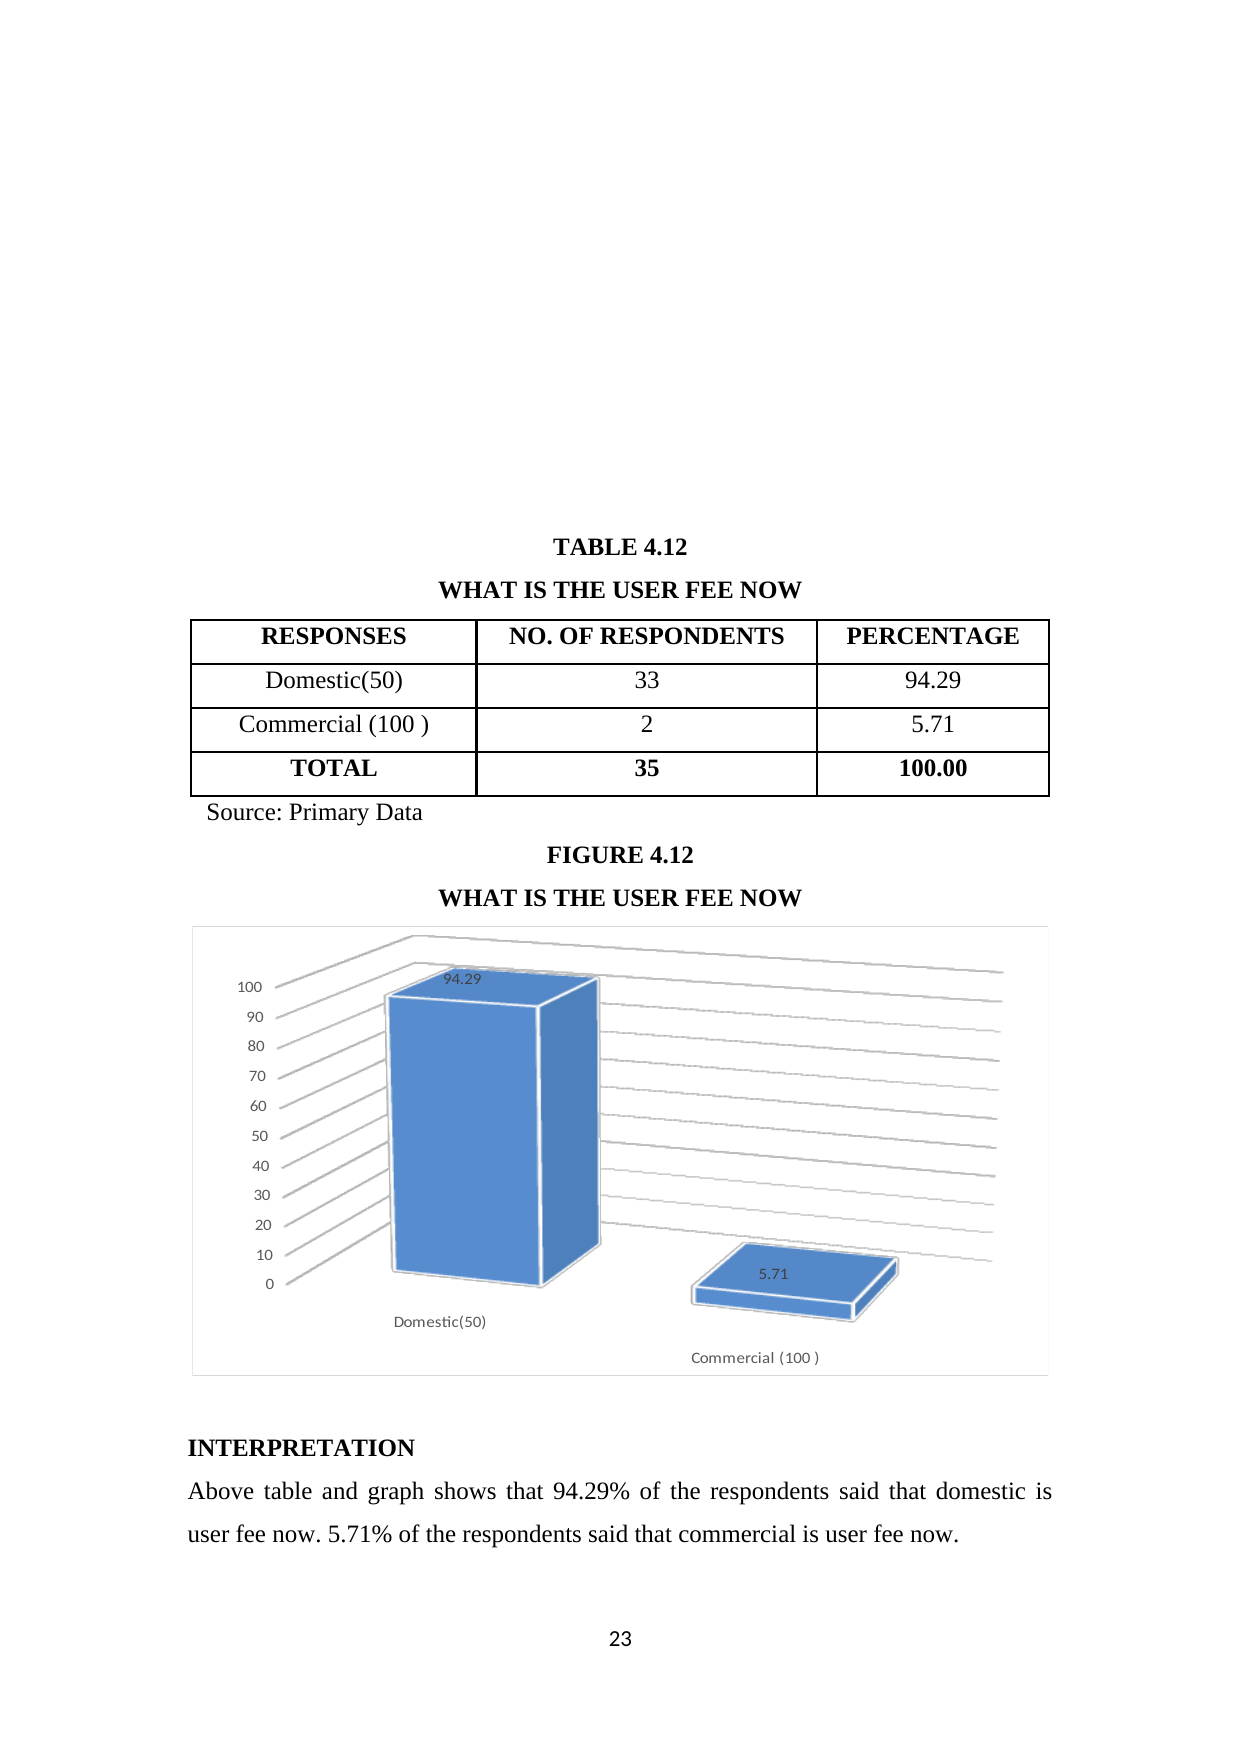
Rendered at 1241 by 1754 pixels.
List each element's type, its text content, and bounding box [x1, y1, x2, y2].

table_cell 100.00 [818, 753, 1048, 794]
table_cell 35 [478, 753, 816, 794]
text FIGURE 4.12 [187, 840, 1053, 868]
text Source: Primary Data [187, 797, 1053, 825]
text WHAT IS THE USER FEE NOW [187, 883, 1053, 912]
table_cell TOTAL [192, 753, 475, 794]
text INTERPRETATION [187, 1433, 1053, 1462]
table_cell 2 [478, 709, 816, 751]
table_cell 5.71 [818, 709, 1048, 751]
text WHAT IS THE USER FEE NOW [187, 576, 1053, 604]
table_cell Domestic(50) [192, 665, 475, 707]
table_header NO. OF RESPONDENTS [478, 621, 816, 663]
table_header PERCENTAGE [818, 621, 1048, 663]
table_header RESPONSES [192, 621, 475, 663]
table_cell 94.29 [818, 665, 1048, 707]
table_cell 33 [478, 665, 816, 707]
table_cell Commercial (100 ) [192, 709, 475, 751]
text Above table and graph shows that 94.29% of the respondents said that domestic is user fee now. 5.71% of the respondents said that commercial is user fee now. [187, 1476, 1053, 1548]
text TABLE 4.12 [187, 532, 1053, 561]
